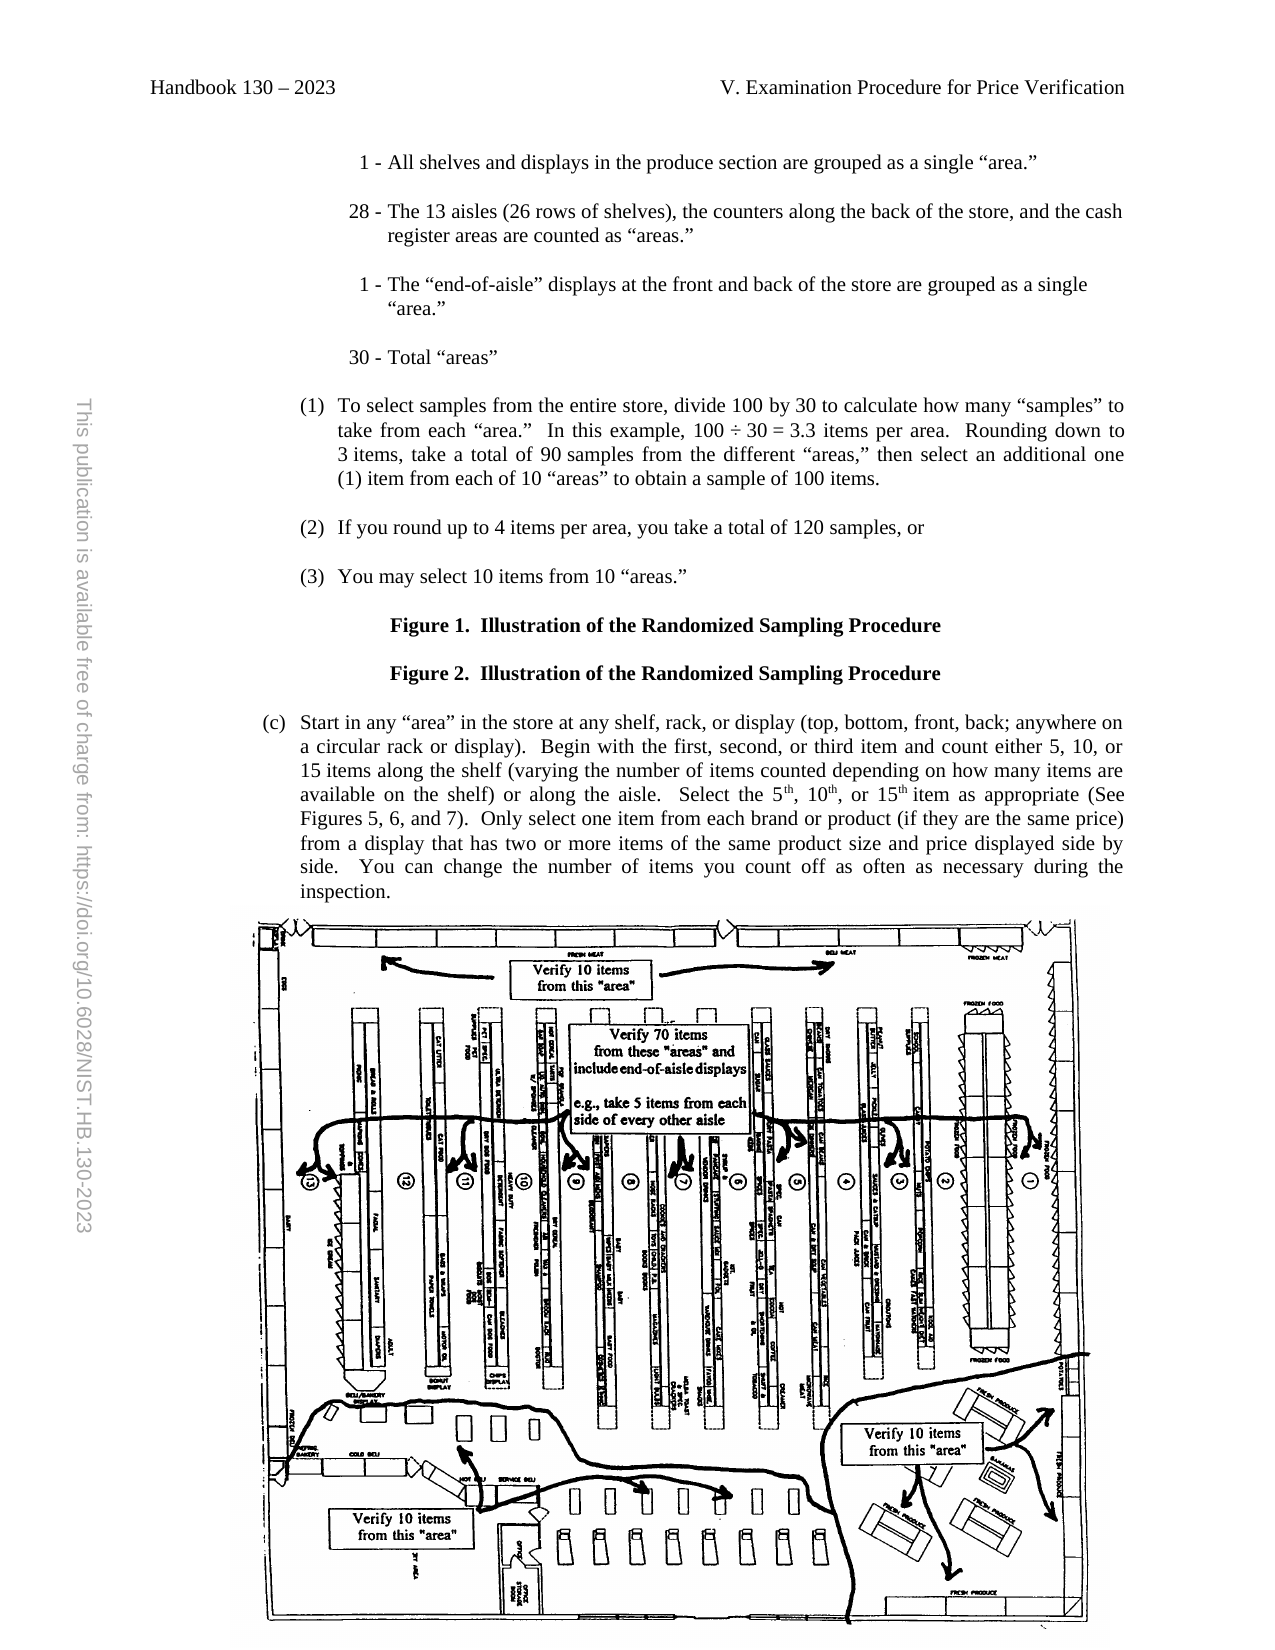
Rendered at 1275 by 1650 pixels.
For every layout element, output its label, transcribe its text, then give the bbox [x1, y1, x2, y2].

table_header 1 - [303, 150, 384, 199]
table_cell 30 - [303, 345, 384, 369]
text Figure 2. Illustration of the Randomized Sampling Procedure [225, 661, 1106, 685]
table_header All shelves and displays in the produce section are grouped as a single “area.” [384, 150, 1144, 199]
text Figure 1. Illustration of the Randomized Sampling Procedure [225, 613, 1106, 637]
table_cell The 13 aisles (26 rows of shelves), the counters along the back of the store, and the cash register areas are counted as “areas.” [384, 199, 1144, 272]
list Start in any “area” in the store at any shelf, rack, or display (top, bottom, front, back; anywhere on a circular rack or display). Begin with the first, second, or third item and count either 5, 10, or 15 items along the shelf (varying the number of items counted depending on how many items are available on the shelf) or along the aisle. Select the 5th, 10th, or 15th item as appropriate (See Figures 5, 6, and 7). Only select one item from each brand or product (if they are the same price) from a display that has two or more items of the same product size and price displayed side by side. You can change the number of items you count off as often as necessary during the inspection. [262, 710, 1125, 903]
list If you round up to 4 items per area, you take a total of 120 samples, or [300, 515, 1125, 539]
list You may select 10 items from 10 “areas.” [300, 564, 1125, 588]
table_cell 28 - [303, 199, 384, 272]
table_cell 1 - [303, 272, 384, 345]
picture [228, 905, 1110, 1646]
table_cell Total “areas” [384, 345, 1144, 369]
table_cell The “end-of-aisle” displays at the front and back of the store are grouped as a single “area.” [384, 272, 1144, 345]
list To select samples from the entire store, divide 100 by 30 to calculate how many “samples” to take from each “area.” In this example, 100 ÷ 30 = 3.3 items per area. Rounding down to 3 items, take a total of 90 samples from the different “areas,” then select an additional one (1) item from each of 10 “areas” to obtain a sample of 100 items. [300, 393, 1125, 490]
